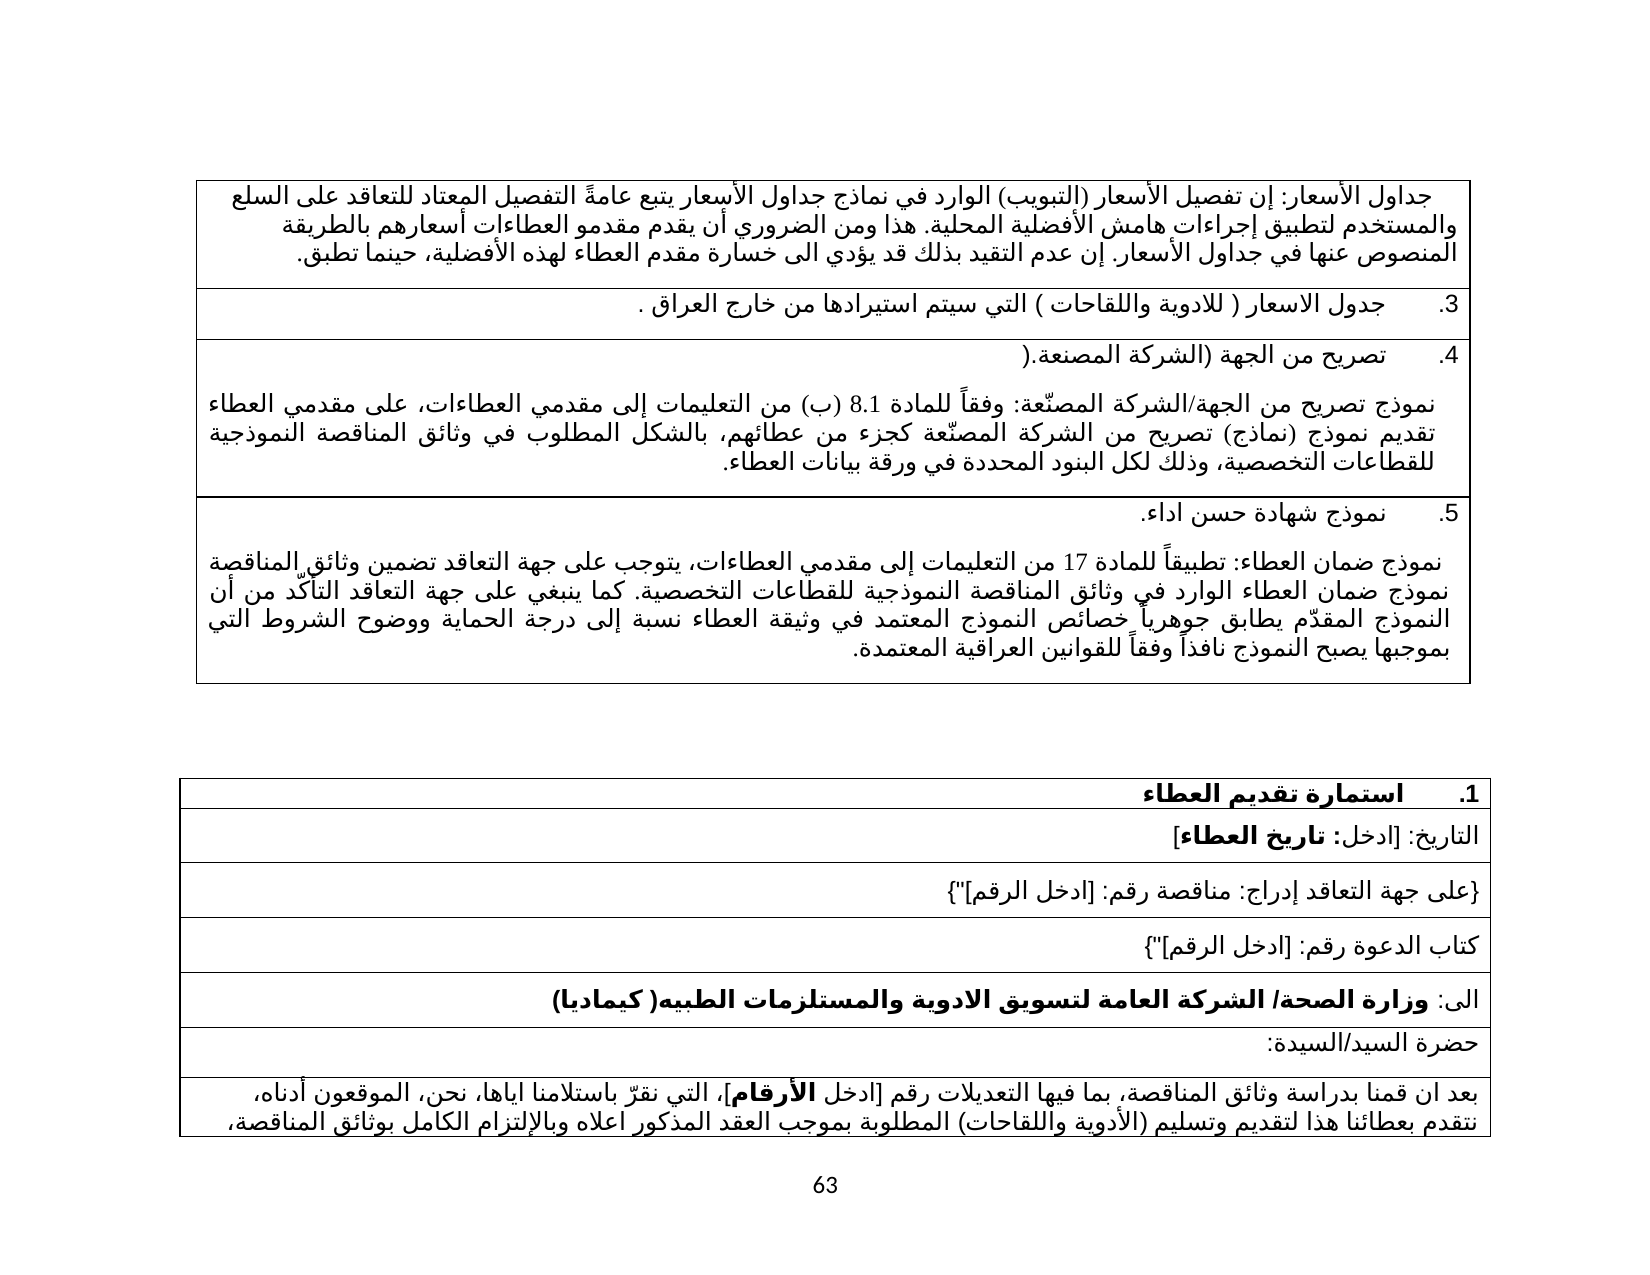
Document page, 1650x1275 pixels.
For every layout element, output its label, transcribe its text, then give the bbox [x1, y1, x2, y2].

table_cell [181, 1078, 1490, 1136]
table_header 1. استمارة تقديم العطاء [181, 779, 1490, 807]
table_cell 5. نموذج شهادة حسن اداء. نموذج ضمان العطاء: تطبيقاً للمادة 17 من التعليمات إلى مقدمي العطاءات، يتوجب على جهة التعاقد تضمين وثائق المناقصة نموذج ضمان العطاء الوارد في وثائق المناقصة النموذجية للقطاعات التخصصية. كما ينبغي على جهة التعاقد التأكّد من أن النموذج المقدّم يطابق جوهرياً خصائص النموذج المعتمد في وثيقة العطاء نسبة إلى درجة الحماية ووضوح الشروط التي بموجبها يصبح النموذج نافذاً وفقاً للقوانين العراقية المعتمدة. [197, 498, 1469, 683]
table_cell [197, 181, 1469, 288]
table_cell الى: وزارة الصحة/ الشركة العامة لتسويق الادوية والمستلزمات الطبيه( كيماديا) [181, 973, 1490, 1027]
table_cell حضرة السيد/السيدة: [181, 1028, 1490, 1077]
table_cell 4. تصريح من الجهة (الشركة المصنعة.( نموذج تصريح من الجهة/الشركة المصنّعة: وفقاً للمادة 8.1 (ب) من التعليمات إلى مقدمي العطاءات، على مقدمي العطاء تقديم نموذج (نماذج) تصريح من الشركة المصنّعة كجزء من عطائهم، بالشكل المطلوب في وثائق المناقصة النموذجية للقطاعات التخصصية، وذلك لكل البنود المحددة في ورقة بيانات العطاء. [197, 340, 1469, 496]
table_cell كتاب الدعوة رقم: [ادخل الرقم]"} [181, 918, 1490, 972]
table_cell {على جهة التعاقد إدراج: مناقصة رقم: [ادخل الرقم]"} [181, 863, 1490, 917]
table_cell التاريخ: [ادخل: تاريخ العطاء] [181, 809, 1490, 862]
table_cell 3. جدول الاسعار ( للادوية واللقاحات ) التي سيتم استيرادها من خارج العراق . [197, 289, 1469, 339]
